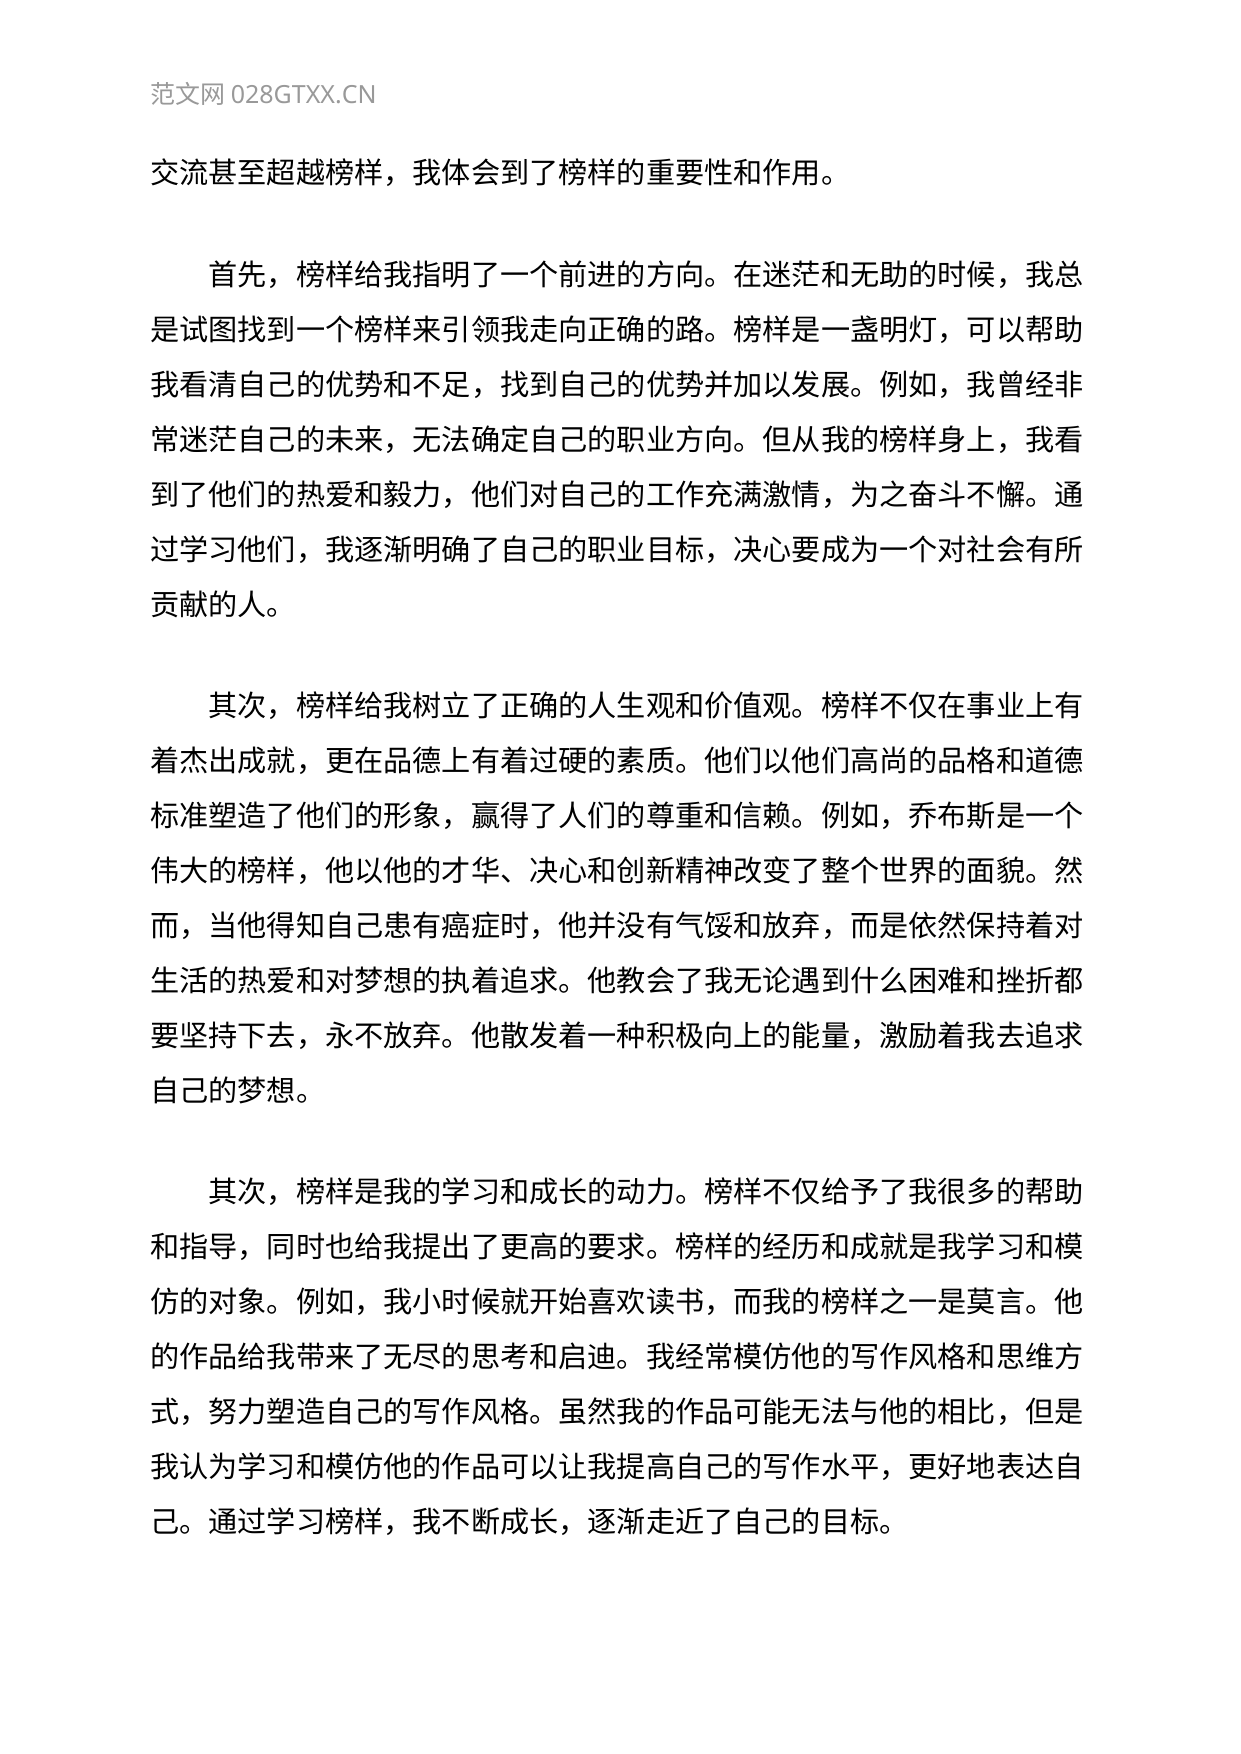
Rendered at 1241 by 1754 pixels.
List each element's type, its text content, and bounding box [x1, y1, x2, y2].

text 其次，榜样给我树立了正确的人生观和价值观。榜样不仅在事业上有着杰出成就，更在品德上有着过硬的素质。他们以他们高尚的品格和道德标准塑造了他们的形象，赢得了人们的尊重和信赖。例如，乔布斯是一个伟大的榜样，他以他的才华、决心和创新精神改变了整个世界的面貌。然而，当他得知自己患有癌症时，他并没有气馁和放弃，而是依然保持着对生活的热爱和对梦想的执着追求。他教会了我无论遇到什么困难和挫折都要坚持下去，永不放弃。他散发着一种积极向上的能量，激励着我去追求自己的梦想。 [150, 683, 1090, 1109]
text 其次，榜样是我的学习和成长的动力。榜样不仅给予了我很多的帮助和指导，同时也给我提出了更高的要求。榜样的经历和成就是我学习和模仿的对象。例如，我小时候就开始喜欢读书，而我的榜样之一是莫言。他的作品给我带来了无尽的思考和启迪。我经常模仿他的写作风格和思维方式，努力塑造自己的写作风格。虽然我的作品可能无法与他的相比，但是我认为学习和模仿他的作品可以让我提高自己的写作水平，更好地表达自己。通过学习榜样，我不断成长，逐渐走近了自己的目标。 [150, 1169, 1090, 1541]
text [150, 150, 1090, 192]
text 首先，榜样给我指明了一个前进的方向。在迷茫和无助的时候，我总是试图找到一个榜样来引领我走向正确的路。榜样是一盏明灯，可以帮助我看清自己的优势和不足，找到自己的优势并加以发展。例如，我曾经非常迷茫自己的未来，无法确定自己的职业方向。但从我的榜样身上，我看到了他们的热爱和毅力，他们对自己的工作充满激情，为之奋斗不懈。通过学习他们，我逐渐明确了自己的职业目标，决心要成为一个对社会有所贡献的人。 [150, 252, 1090, 623]
